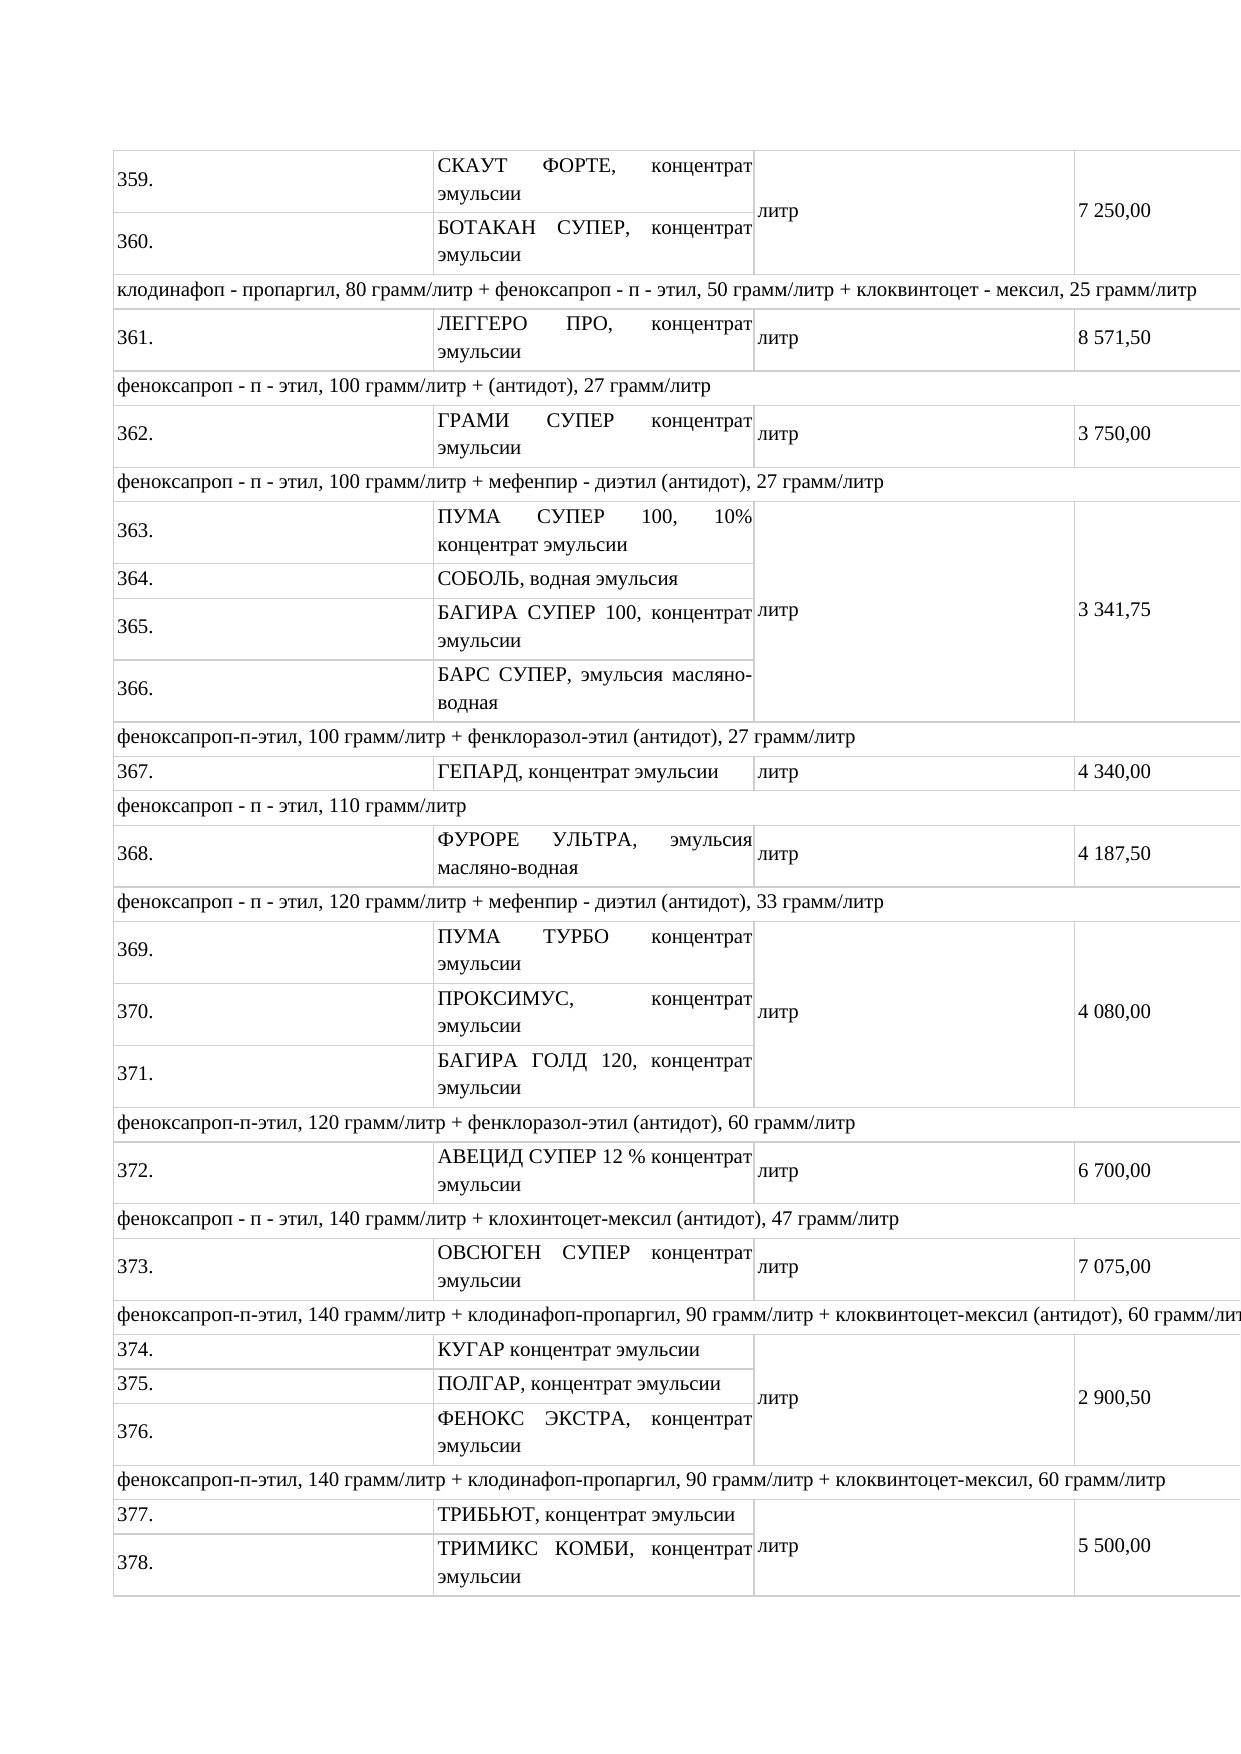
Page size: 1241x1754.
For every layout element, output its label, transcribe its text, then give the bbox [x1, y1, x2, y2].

table_cell ЛЕГГЕРО ПРО, концентрат эмульсии [434, 310, 753, 370]
table_cell литр [755, 1500, 1074, 1595]
table_cell ФЕНОКС ЭКСТРА, концентрат эмульсии [434, 1404, 753, 1464]
table_cell 360. [114, 213, 433, 274]
table_cell 365. [114, 599, 433, 659]
table_cell феноксапроп - п - этил, 140 грамм/литр + клохинтоцет-мексил (антидот), 47 грамм/литр [114, 1204, 1240, 1237]
table_cell феноксапроп-п-этил, 120 грамм/литр + фенклоразол-этил (антидот), 60 грамм/литр [114, 1108, 1240, 1141]
table_cell 3 750,00 [1075, 406, 1240, 467]
table_cell литр [755, 406, 1074, 467]
table_cell клодинафоп - пропаргил, 80 грамм/литр + феноксапроп - п - этил, 50 грамм/литр + клоквинтоцет - мексил, 25 грамм/литр [114, 275, 1240, 308]
table_cell 362. [114, 406, 433, 467]
table_cell ФУРОРЕ УЛЬТРА, эмульсия масляно-водная [434, 826, 753, 886]
table_cell 366. [114, 661, 433, 721]
table_cell 4 187,50 [1075, 826, 1240, 886]
table_cell 2 900,50 [1075, 1335, 1240, 1464]
table_cell СОБОЛЬ, водная эмульсия [434, 564, 753, 597]
table_cell ОВСЮГЕН СУПЕР концентрат эмульсии [434, 1239, 753, 1299]
table_cell ГРАМИ СУПЕР концентрат эмульсии [434, 406, 753, 467]
table_cell ПРОКСИМУС, концентрат эмульсии [434, 984, 753, 1045]
table_cell 6 700,00 [1075, 1143, 1240, 1203]
table_cell литр [755, 1239, 1074, 1299]
table_cell БАГИРА СУПЕР 100, концентрат эмульсии [434, 599, 753, 659]
table_cell БОТАКАН СУПЕР, концентрат эмульсии [434, 213, 753, 274]
table_cell 374. [114, 1335, 433, 1368]
table_cell 372. [114, 1143, 433, 1203]
table_cell 367. [114, 757, 433, 790]
table_cell 361. [114, 310, 433, 370]
table_cell феноксапроп-п-этил, 140 грамм/литр + клодинафоп-пропаргил, 90 грамм/литр + клоквинтоцет-мексил (антидот), 60 грамм/литр [114, 1301, 1240, 1334]
table_cell 5 500,00 [1075, 1500, 1240, 1595]
table_cell феноксапроп - п - этил, 120 грамм/литр + мефенпир - диэтил (антидот), 33 грамм/литр [114, 888, 1240, 921]
table_cell 4 340,00 [1075, 757, 1240, 790]
table_cell 375. [114, 1370, 433, 1403]
table_cell 373. [114, 1239, 433, 1299]
table_cell литр [755, 1335, 1074, 1464]
table_cell ГЕПАРД, концентрат эмульсии [434, 757, 753, 790]
table_cell 377. [114, 1500, 433, 1533]
table_cell 378. [114, 1535, 433, 1595]
table_cell СКАУТ ФОРТЕ, концентрат эмульсии [434, 151, 753, 212]
table_cell литр [755, 502, 1074, 721]
table_cell ПУМА ТУРБО концентрат эмульсии [434, 922, 753, 983]
table_cell БАРС СУПЕР, эмульсия масляно-водная [434, 661, 753, 721]
table_cell феноксапроп - п - этил, 100 грамм/литр + мефенпир - диэтил (антидот), 27 грамм/литр [114, 468, 1240, 501]
table_cell литр [755, 826, 1074, 886]
table_cell 4 080,00 [1075, 922, 1240, 1107]
table_cell 370. [114, 984, 433, 1045]
table_cell 371. [114, 1046, 433, 1107]
table_cell ПОЛГАР, концентрат эмульсии [434, 1370, 753, 1403]
table_cell феноксапроп-п-этил, 100 грамм/литр + фенклоразол-этил (антидот), 27 грамм/литр [114, 723, 1240, 756]
table_cell 368. [114, 826, 433, 886]
table_cell АВЕЦИД СУПЕР 12 % концентрат эмульсии [434, 1143, 753, 1203]
table_cell 369. [114, 922, 433, 983]
table_cell литр [755, 922, 1074, 1107]
table_cell ПУМА СУПЕР 100, 10% концентрат эмульсии [434, 502, 753, 563]
table_cell литр [755, 757, 1074, 790]
table_cell БАГИРА ГОЛД 120, концентрат эмульсии [434, 1046, 753, 1107]
table_cell литр [755, 151, 1074, 274]
table_cell 7 250,00 [1075, 151, 1240, 274]
table_cell феноксапроп - п - этил, 110 грамм/литр [114, 791, 1240, 824]
table_cell феноксапроп - п - этил, 100 грамм/литр + (антидот), 27 грамм/литр [114, 372, 1240, 405]
table_cell 8 571,50 [1075, 310, 1240, 370]
table_cell ТРИМИКС КОМБИ, концентрат эмульсии [434, 1535, 753, 1595]
table_cell 3 341,75 [1075, 502, 1240, 721]
table_cell 376. [114, 1404, 433, 1464]
table_cell 359. [114, 151, 433, 212]
table_cell феноксапроп-п-этил, 140 грамм/литр + клодинафоп-пропаргил, 90 грамм/литр + клоквинтоцет-мексил, 60 грамм/литр [114, 1466, 1240, 1499]
table_cell литр [755, 310, 1074, 370]
table_cell 364. [114, 564, 433, 597]
table_cell литр [755, 1143, 1074, 1203]
table_cell ТРИБЬЮТ, концентрат эмульсии [434, 1500, 753, 1533]
table_cell 363. [114, 502, 433, 563]
table_cell 7 075,00 [1075, 1239, 1240, 1299]
table_cell КУГАР концентрат эмульсии [434, 1335, 753, 1368]
